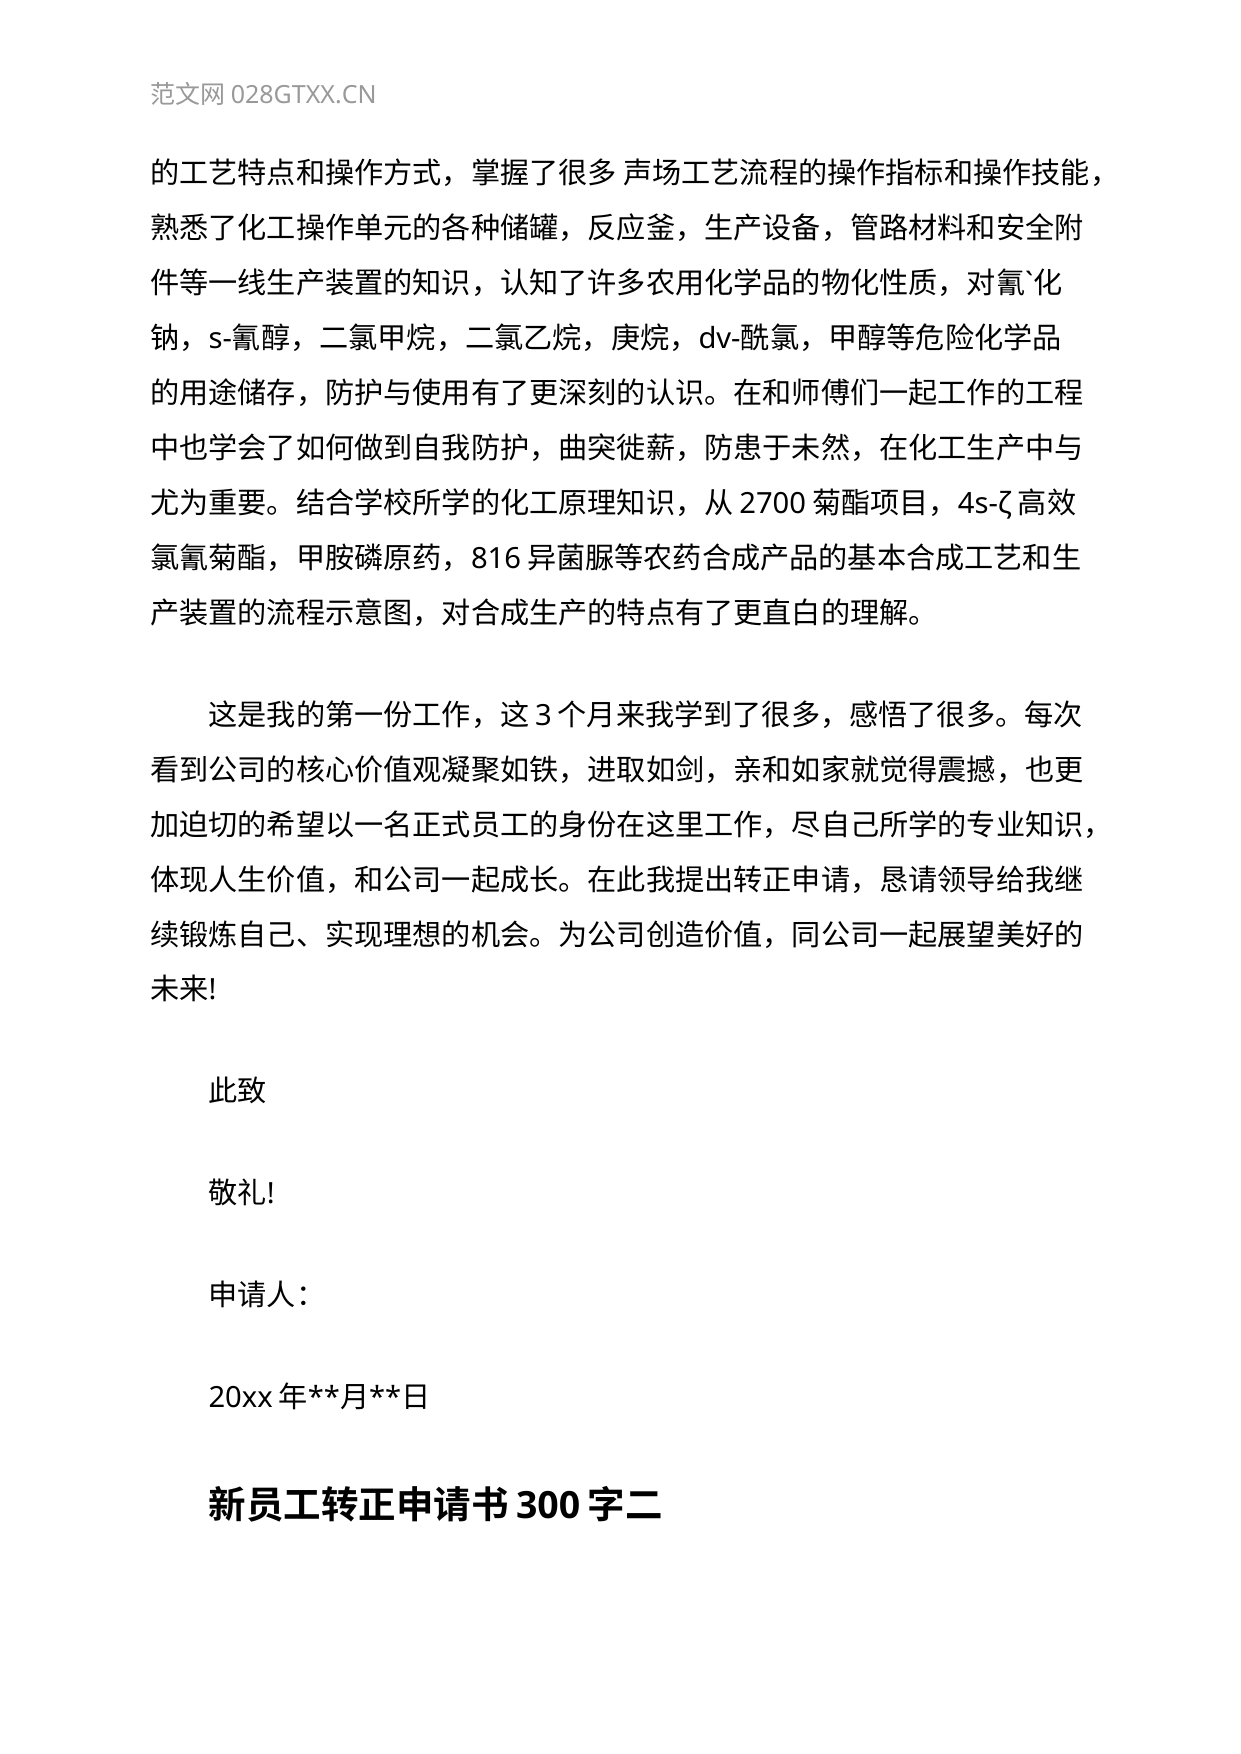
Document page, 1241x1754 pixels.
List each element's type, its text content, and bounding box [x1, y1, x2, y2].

text 申请人： [150, 1272, 1090, 1314]
text 此致 [150, 1068, 1090, 1110]
text 这是我的第一份工作，这3个月来我学到了很多，感悟了很多。每次看到公司的核心价值观凝聚如铁，进取如剑，亲和如家就觉得震撼，也更加迫切的希望以一名正式员工的身份在这里工作，尽自己所学的专业知识，体现人生价值，和公司一起成长。在此我提出转正申请，恳请领导给我继续锻炼自己、实现理想的机会。为公司创造价值，同公司一起展望美好的未来! [150, 691, 1090, 1008]
text 敬礼! [150, 1170, 1090, 1212]
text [150, 150, 1090, 632]
text 20xx年**月**日 [150, 1373, 1090, 1416]
text 新员工转正申请书300字二 [150, 1475, 1090, 1530]
